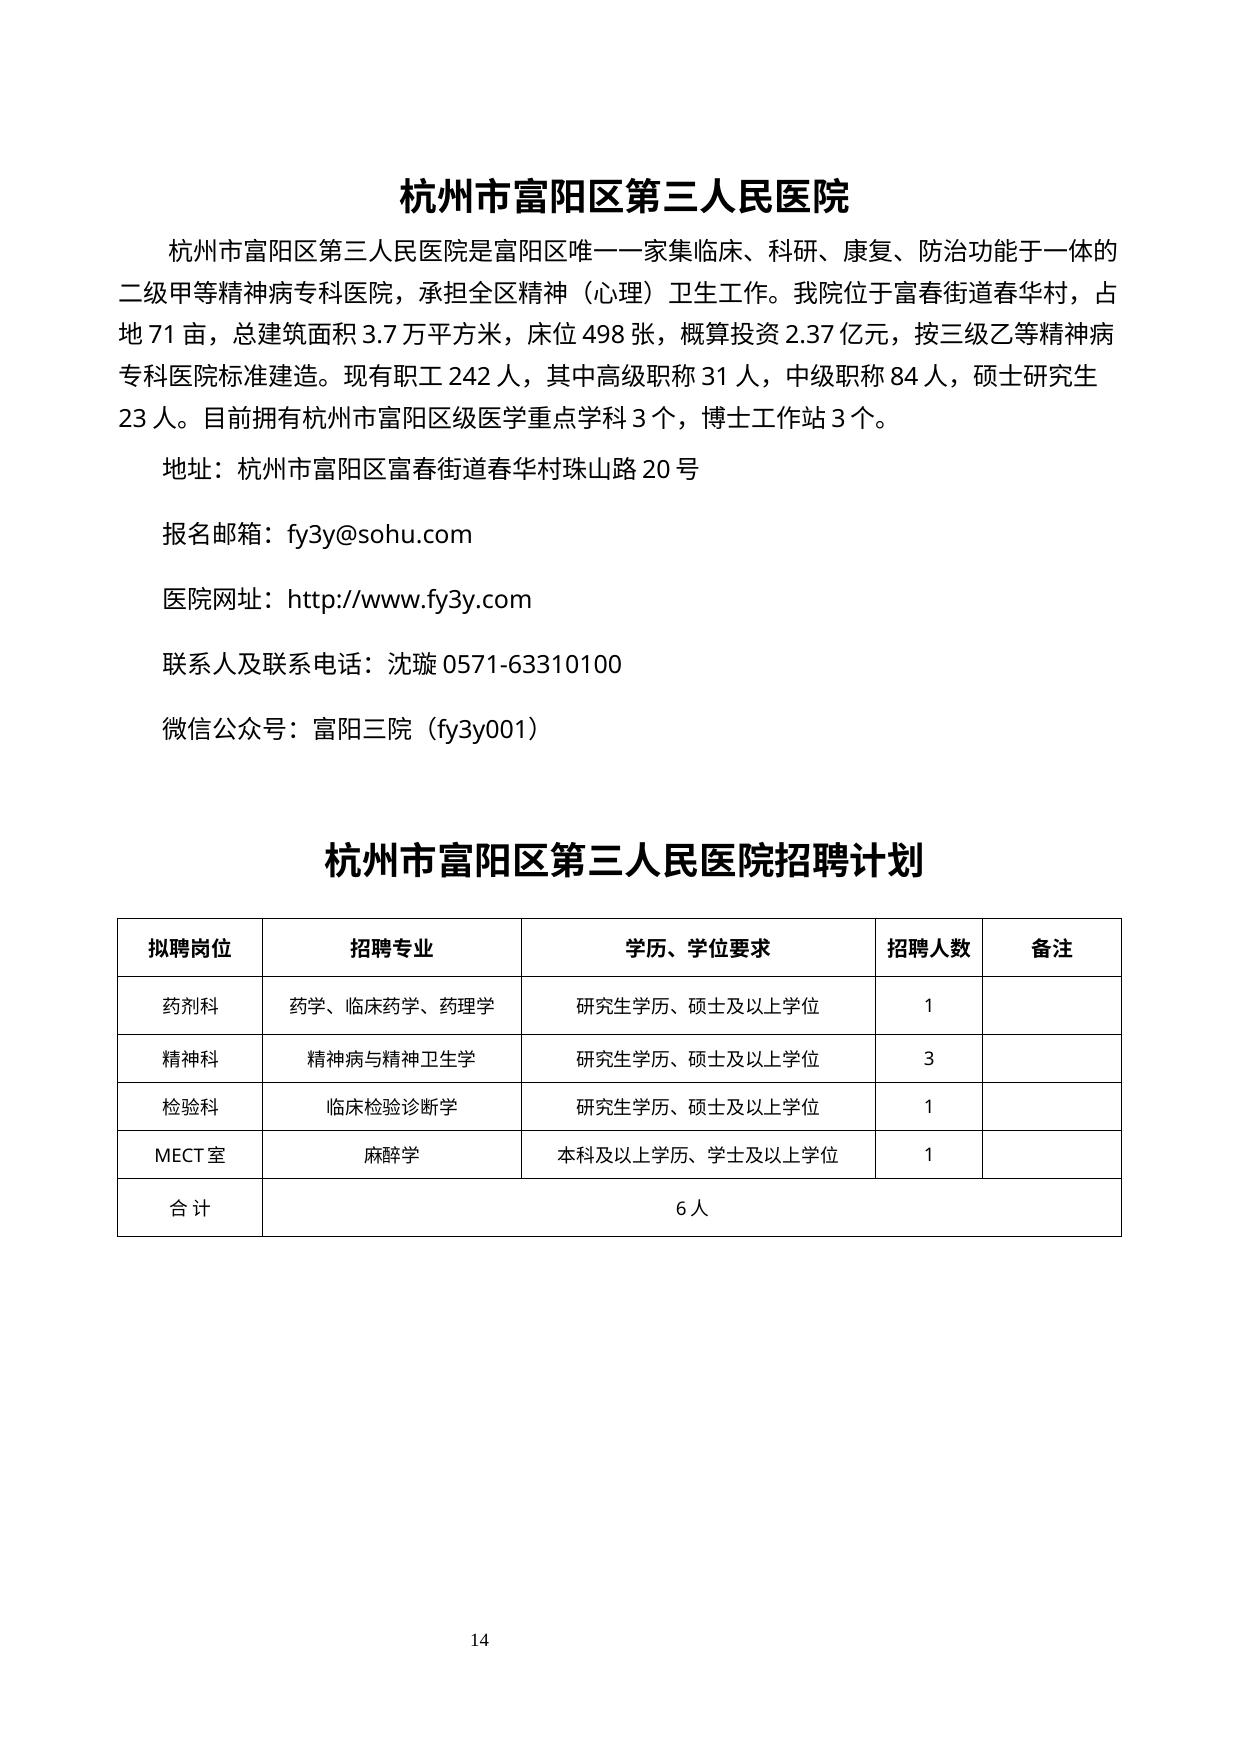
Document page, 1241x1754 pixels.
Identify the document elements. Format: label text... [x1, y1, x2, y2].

table_cell 合 计 [118, 1179, 262, 1236]
table_header 招聘人数 [876, 919, 982, 976]
text 报名邮箱：fy3y@sohu.com [118, 500, 1055, 565]
table_cell MECT室 [118, 1131, 262, 1178]
table_cell 精神科 [118, 1035, 262, 1082]
table_cell 研究生学历、硕士及以上学位 [522, 1035, 875, 1082]
text 医院网址：http://www.fy3y.com [118, 565, 1055, 630]
table_cell 6人 [263, 1179, 1121, 1236]
table_cell 研究生学历、硕士及以上学位 [522, 1083, 875, 1130]
text 联系人及联系电话：沈璇 0571-63310100 [118, 630, 1055, 695]
table_cell [983, 977, 1121, 1034]
table_cell [983, 1083, 1121, 1130]
table_cell [983, 1035, 1121, 1082]
table_header 拟聘岗位 [118, 919, 262, 976]
table_cell 药剂科 [118, 977, 262, 1034]
table_cell 本科及以上学历、学士及以上学位 [522, 1131, 875, 1178]
table_cell 1 [876, 1083, 982, 1130]
table_cell 研究生学历、硕士及以上学位 [522, 977, 875, 1034]
table_cell 检验科 [118, 1083, 262, 1130]
text 杭州市富阳区第三人民医院是富阳区唯一一家集临床、科研、康复、防治功能于一体的二级甲等精神病专科医院，承担全区精神（心理）卫生工作。我院位于富春街道春华村，占地71亩，总建筑面积3.7万平方米，床位498张，概算投资2.37亿元，按三级乙等精神病专科医院标准建造。现有职工242人，其中高级职称31人，中级职称84人，硕士研究生23人。目前拥有杭州市富阳区级医学重点学科3个，博士工作站3个。 [118, 227, 1122, 435]
table_cell 精神病与精神卫生学 [263, 1035, 521, 1082]
table_cell 3 [876, 1035, 982, 1082]
text 微信公众号：富阳三院（fy3y001） [118, 695, 1055, 760]
text 地址：杭州市富阳区富春街道春华村珠山路20号 [118, 435, 1055, 500]
table_header 备注 [983, 919, 1121, 976]
table_cell 1 [876, 1131, 982, 1178]
table_header 学历、学位要求 [522, 919, 875, 976]
text 杭州市富阳区第三人民医院招聘计划 [118, 825, 1055, 890]
table_cell 临床检验诊断学 [263, 1083, 521, 1130]
table_cell 麻醉学 [263, 1131, 521, 1178]
text 杭州市富阳区第三人民医院 [118, 162, 1055, 227]
table_header 招聘专业 [263, 919, 521, 976]
table_cell 1 [876, 977, 982, 1034]
table_cell 药学、临床药学、药理学 [263, 977, 521, 1034]
table_cell [983, 1131, 1121, 1178]
